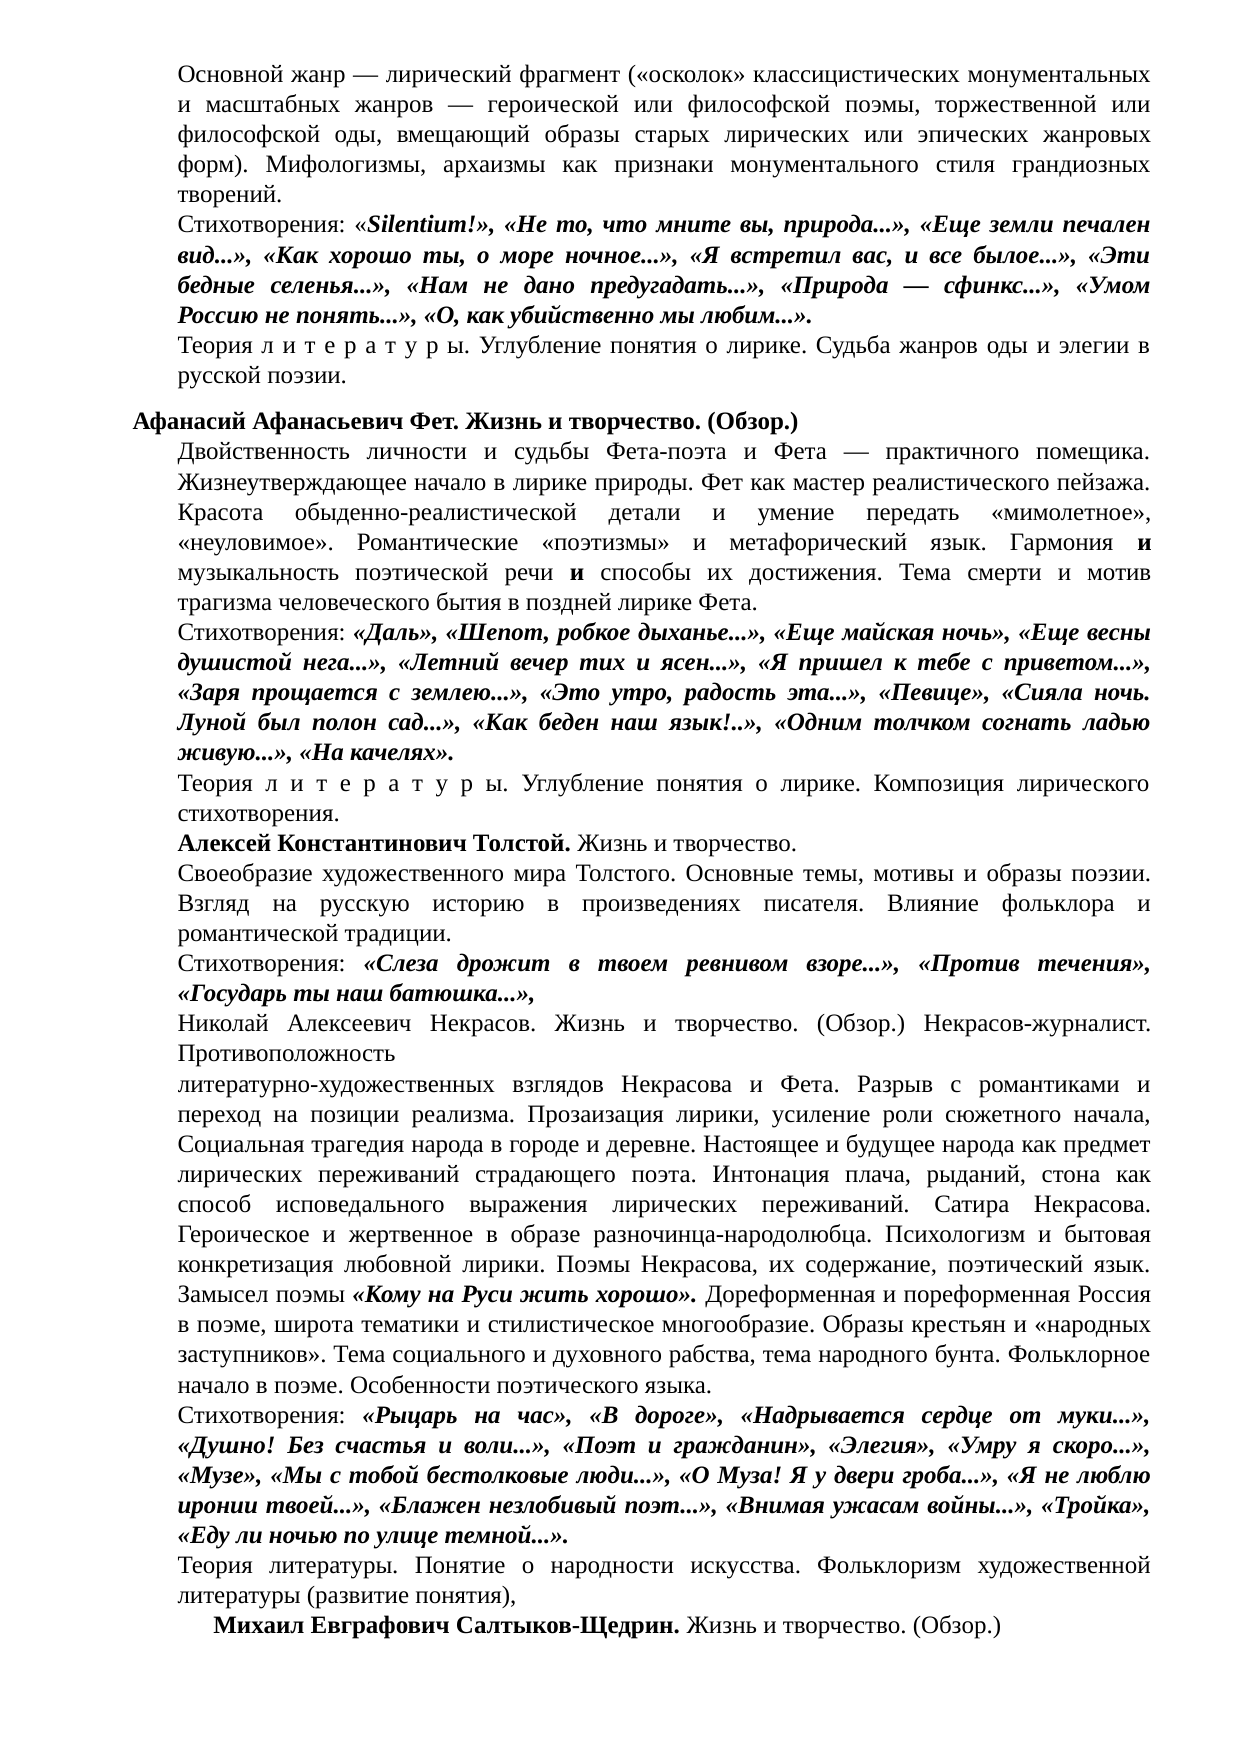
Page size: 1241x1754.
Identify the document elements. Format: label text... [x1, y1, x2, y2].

text Михаил Евграфович Салтыков-Щедрин. Жизнь и творчество. (Обзор.) [177, 1611, 1152, 1639]
text Стихотворения: «Silentium!», «Не то, что мните вы, природа...», «Еще земли печален вид...», «Как хорошо ты, о море ночное...», «Я встретил вас, и все былое...», «Эти бедные селенья...», «Нам не дано предугадать...», «Природа — сфинкс...», «Умом Россию не понять...», «О, как убийственно мы любим...». [177, 209, 1152, 329]
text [177, 59, 1152, 208]
text Теория литературы. Понятие о народности искусства. Фольклоризм художественной литературы (развитие понятия), [177, 1550, 1152, 1609]
text Стихотворения: «Даль», «Шепот, робкое дыханье...», «Еще майская ночь», «Еще весны душистой нега...», «Летний вечер тих и ясен...», «Я пришел к тебе с приветом...», «Заря прощается с землею...», «Это утро, радость эта...», «Певице», «Сияла ночь. Луной был полон сад...», «Как беден наш язык!..», «Одним толчком согнать ладью живую...», «На качелях». [177, 617, 1152, 766]
text литературно-художественных взглядов Некрасова и Фета. Разрыв с романтиками и переход на позиции реализма. Прозаизация лирики, усиление роли сюжетного начала, Социальная трагедия народа в городе и деревне. Настоящее и будущее народа как предмет лирических переживаний страдающего поэта. Интонация плача, рыданий, стона как способ исповедального выражения лирических переживаний. Сатира Некрасова. Героическое и жертвенное в образе разночинца-народолюбца. Психологизм и бытовая конкретизация любовной лирики. Поэмы Некрасова, их содержание, поэтический язык. Замысел поэмы «Кому на Руси жить хорошо». Дореформенная и пореформенная Россия в поэме, широта тематики и стилистическое многообразие. Образы крестьян и «народных заступников». Тема социального и духовного рабства, тема народного бунта. Фольклорное начало в поэме. Особенности поэтического языка. [177, 1069, 1152, 1398]
subtitle Афанасий Афанасьевич Фет. Жизнь и творчество. (Обзор.) [132, 406, 1152, 435]
text Двойственность личности и судьбы Фета-поэта и Фета — практичного помещика. Жизнеутверждающее начало в лирике природы. Фет как мастер реалистического пейзажа. Красота обыденно-реалистической детали и умение передать «мимолетное», «неуловимое». Романтические «поэтизмы» и метафорический язык. Гармония и музыкальность поэтической речи и способы их достижения. Тема смерти и мотив трагизма человеческого бытия в поздней лирике Фета. [177, 436, 1152, 616]
text Алексей Константинович Толстой. Жизнь и творчество. [177, 828, 1152, 857]
text Теория л и т е р а т у р ы. Углубление понятия о лирике. Судьба жанров оды и элегии в русской поэзии. [177, 330, 1152, 389]
text Николай Алексеевич Некрасов. Жизнь и творчество. (Обзор.) Некрасов-журналист. Противоположность [177, 1008, 1152, 1067]
text Стихотворения: «Рыцарь на час», «В дороге», «Надрывается сердце от муки...», «Душно! Без счастья и воли...», «Поэт и гражданин», «Элегия», «Умру я скоро...», «Музе», «Мы с тобой бестолковые люди...», «О Муза! Я у двери гроба...», «Я не люблю иронии твоей...», «Блажен незлобивый поэт...», «Внимая ужасам войны...», «Тройка», «Еду ли ночью по улице темной...». [177, 1400, 1152, 1549]
text Своеобразие художественного мира Толстого. Основные темы, мотивы и образы поэзии. Взгляд на русскую историю в произведениях писателя. Влияние фольклора и романтической традиции. [177, 858, 1152, 947]
text Теория л и т е р а т у р ы. Углубление понятия о лирике. Композиция лирического стихотворения. [177, 768, 1152, 826]
text Стихотворения: «Слеза дрожит в твоем ревнивом взоре...», «Против течения», «Государь ты наш батюшка...», [177, 948, 1152, 1007]
